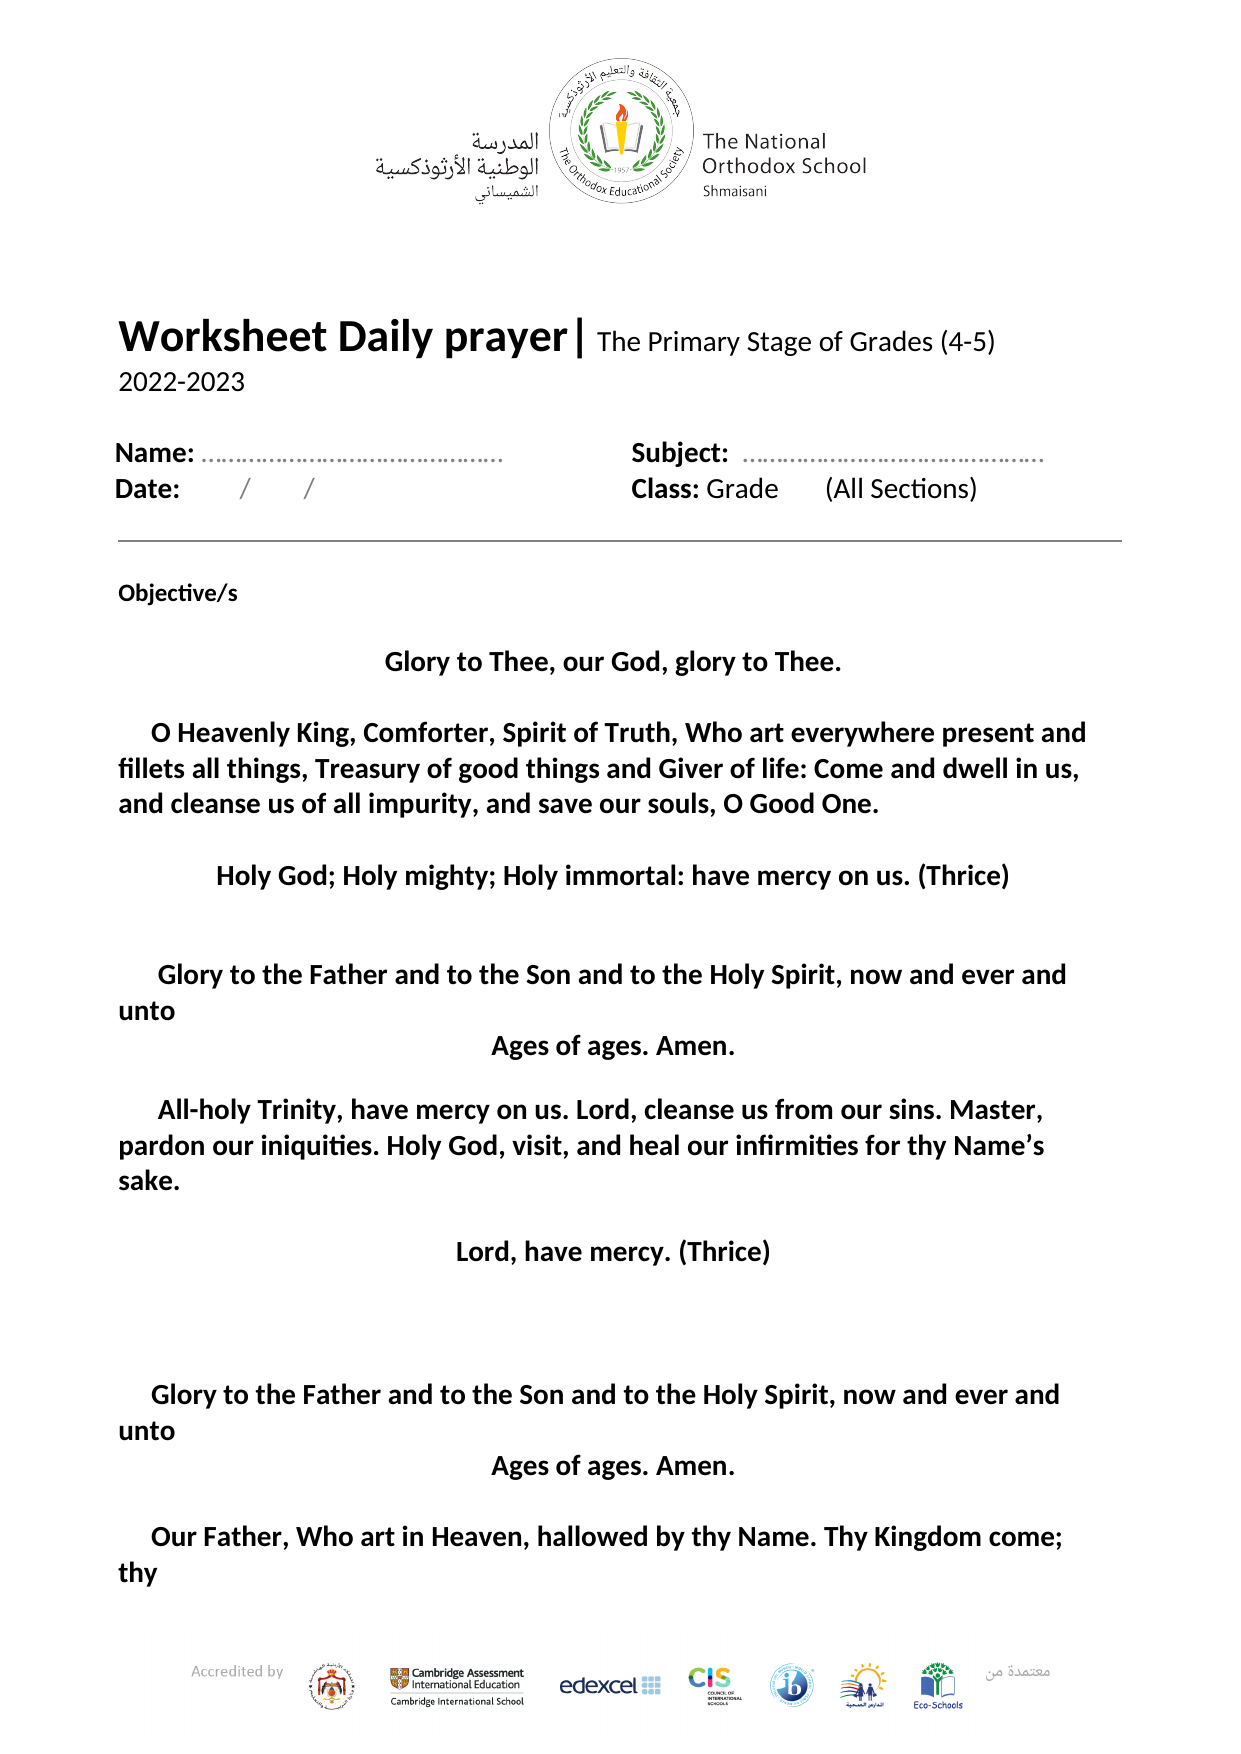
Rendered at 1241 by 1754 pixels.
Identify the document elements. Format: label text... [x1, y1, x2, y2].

text Glory to Thee, our God, glory to Thee. [118, 643, 1109, 679]
text Our Father, Who art in Heaven, hallowed by thy Name. Thy Kingdom come; thy [118, 1518, 1109, 1590]
text Lord, have mercy. (Thrice) [118, 1233, 1109, 1269]
table_header Subject: ……………………………………… [620, 435, 1122, 470]
text Holy God; Holy mighty; Holy immortal: have mercy on us. (Thrice) [118, 857, 1109, 892]
text Objective/s [118, 577, 1122, 607]
text All-holy Trinity, have mercy on us. Lord, cleanse us from our sins. Master, pardon our iniquities. Holy God, visit, and heal our infirmities for thy Name’s sake. [118, 1091, 1109, 1198]
text Worksheet Daily prayer| The Primary Stage of Grades (4-5) [118, 307, 1122, 363]
text Glory to the Father and to the Son and to the Holy Spirit, now and ever and unto [118, 1376, 1109, 1447]
table_cell Date: / / [103, 470, 620, 506]
table_cell Class: Grade (All Sections) [620, 470, 1122, 506]
text 2022-2023 [118, 363, 1122, 399]
text Glory to the Father and to the Son and to the Holy Spirit, now and ever and unto [118, 956, 1109, 1027]
picture [280, 0, 960, 272]
text O Heavenly King, Comforter, Spirit of Truth, Who art everywhere present and fillets all things, Treasury of good things and Giver of life: Come and dwell in us, and cleanse us of all impurity, and save our souls, O Good One. [118, 714, 1109, 821]
picture [118, 1629, 1123, 1743]
text Ages of ages. Amen. [118, 1027, 1109, 1063]
text Ages of ages. Amen. [118, 1447, 1109, 1483]
table_header Name: ……………………………………… [103, 435, 620, 470]
